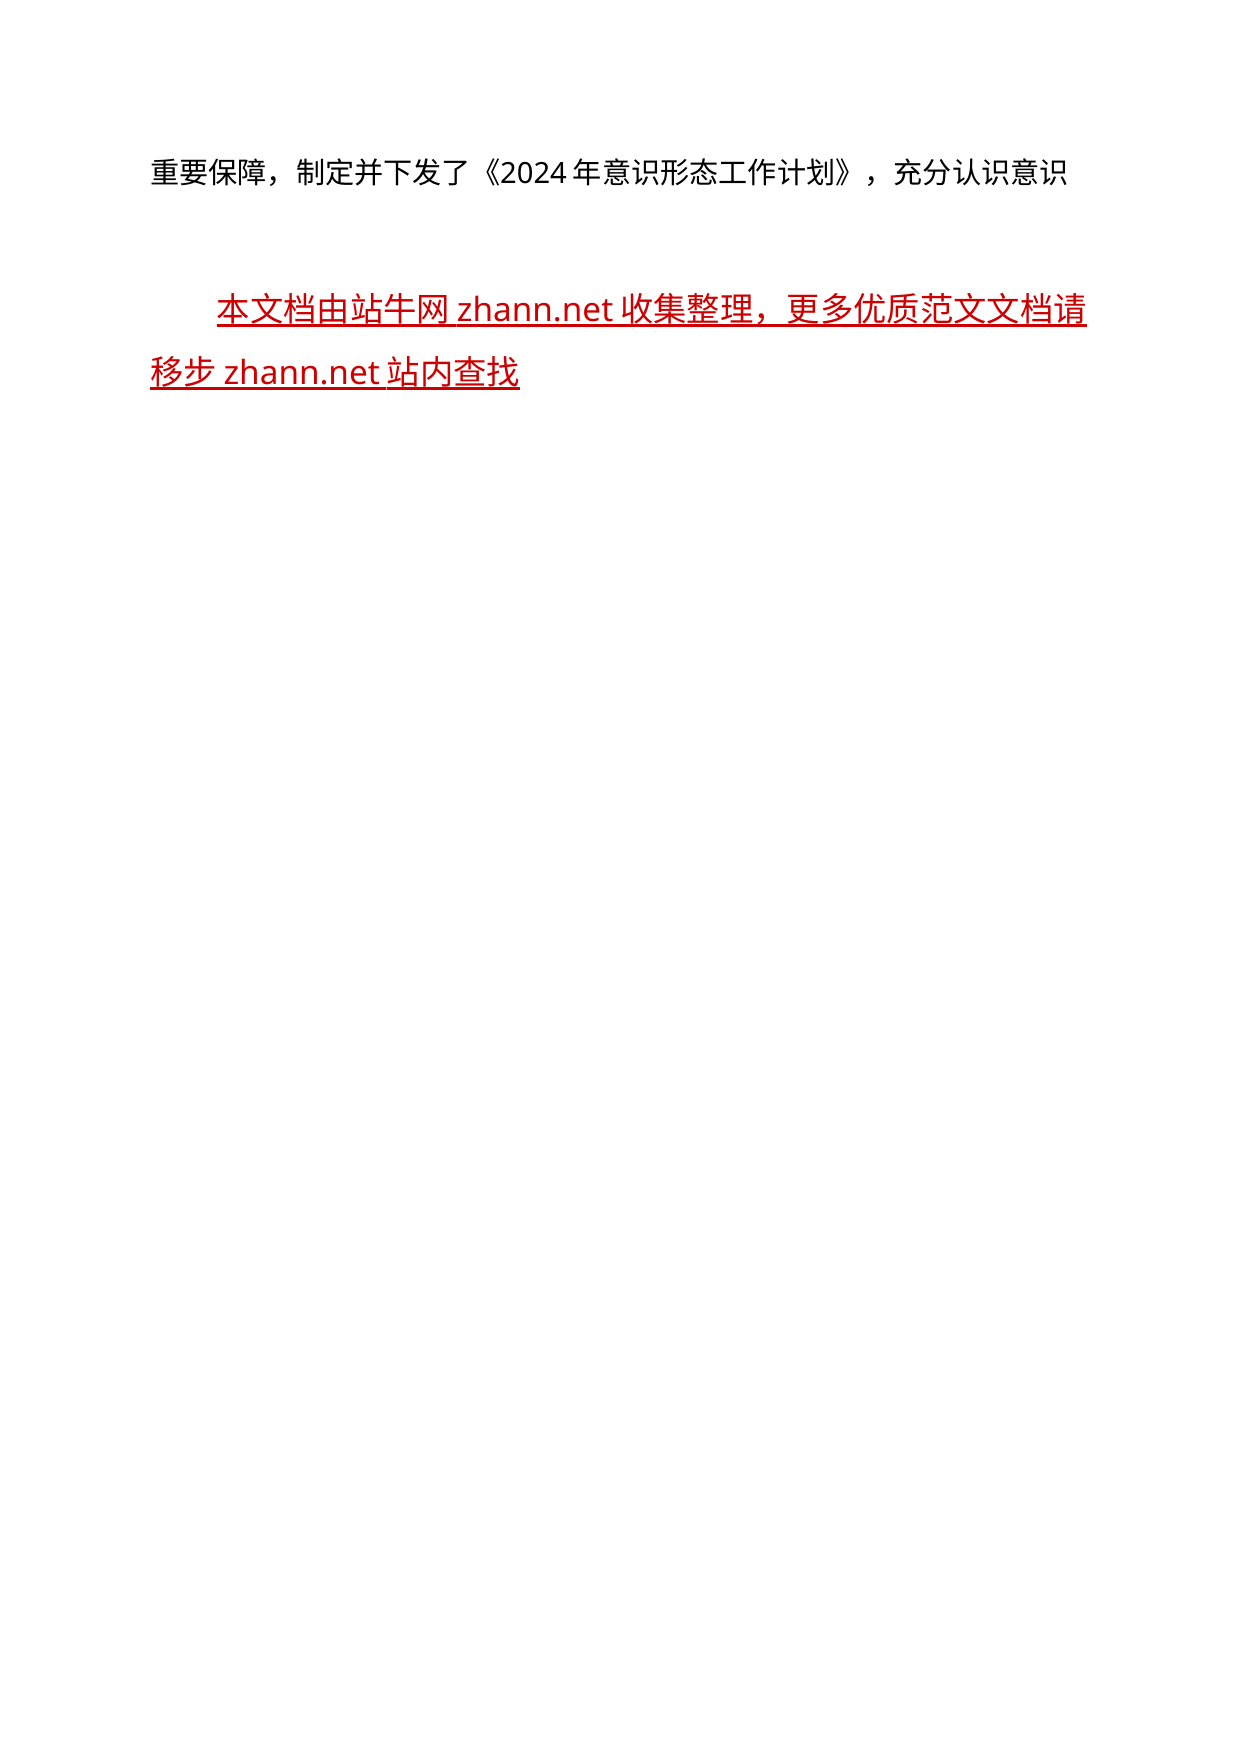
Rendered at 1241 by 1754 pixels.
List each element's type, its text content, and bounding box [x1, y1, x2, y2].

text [150, 150, 1090, 192]
text 本文档由站牛网zhann.net收集整理，更多优质范文文档请移步zhann.net站内查找 [150, 283, 1090, 394]
